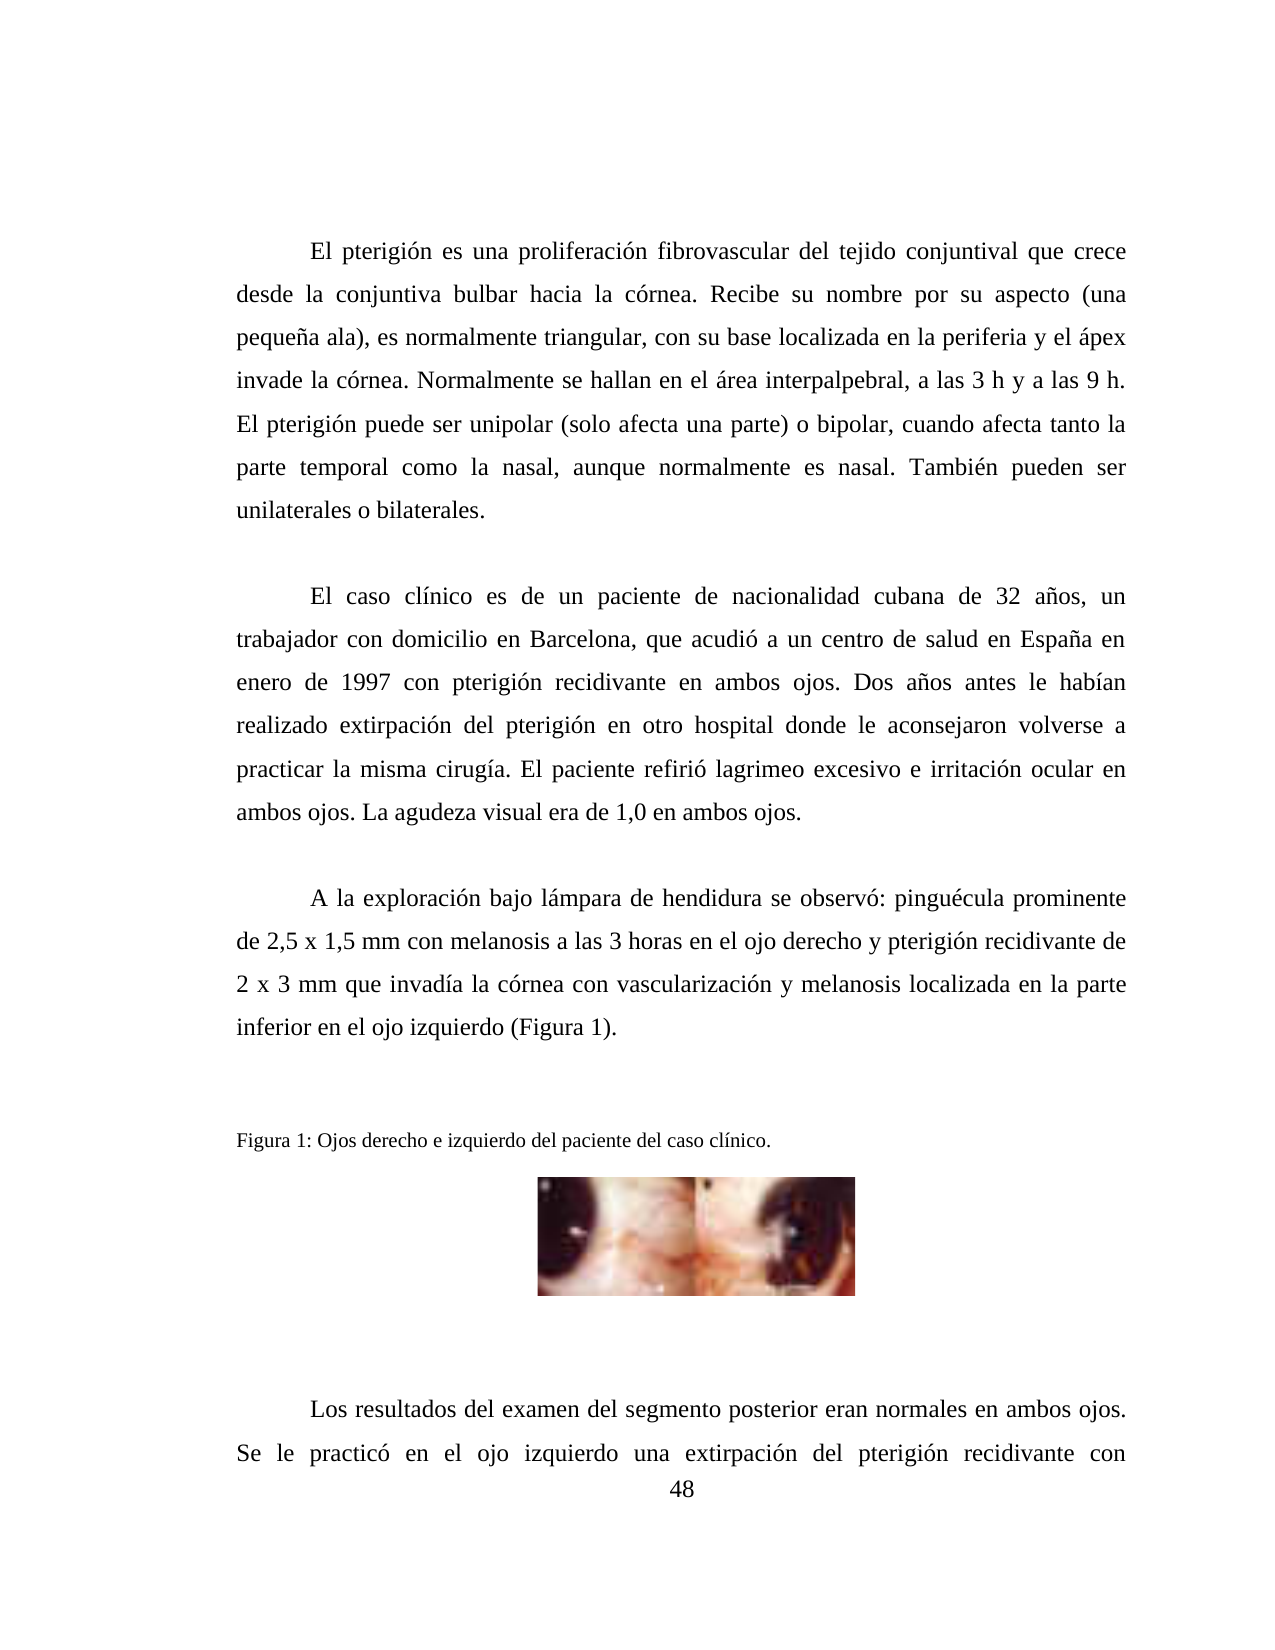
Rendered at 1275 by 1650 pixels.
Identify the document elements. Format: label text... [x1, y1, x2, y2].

text Figura 1: Ojos derecho e izquierdo del paciente del caso clínico. [236, 1128, 1127, 1152]
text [236, 1394, 1127, 1466]
picture [537, 1177, 856, 1296]
text El caso clínico es de un paciente de nacionalidad cubana de 32 años, un trabajador con domicilio en Barcelona, que acudió a un centro de salud en España en enero de 1997 con pterigión recidivante en ambos ojos. Dos años antes le habían realizado extirpación del pterigión en otro hospital donde le aconsejaron volverse a practicar la misma cirugía. El paciente refirió lagrimeo excesivo e irritación ocular en ambos ojos. La agudeza visual era de 1,0 en ambos ojos. [236, 581, 1127, 826]
text A la exploración bajo lámpara de hendidura se observó: pinguécula prominente de 2,5 x 1,5 mm con melanosis a las 3 horas en el ojo derecho y pterigión recidivante de 2 x 3 mm que invadía la córnea con vascularización y melanosis localizada en la parte inferior en el ojo izquierdo (Figura 1). [236, 883, 1127, 1041]
text El pterigión es una proliferación fibrovascular del tejido conjuntival que crece desde la conjuntiva bulbar hacia la córnea. Recibe su nombre por su aspecto (una pequeña ala), es normalmente triangular, con su base localizada en la periferia y el ápex invade la córnea. Normalmente se hallan en el área interpalpebral, a las 3 h y a las 9 h. El pterigión puede ser unipolar (solo afecta una parte) o bipolar, cuando afecta tanto la parte temporal como la nasal, aunque normalmente es nasal. También pueden ser unilaterales o bilaterales. [236, 236, 1127, 524]
